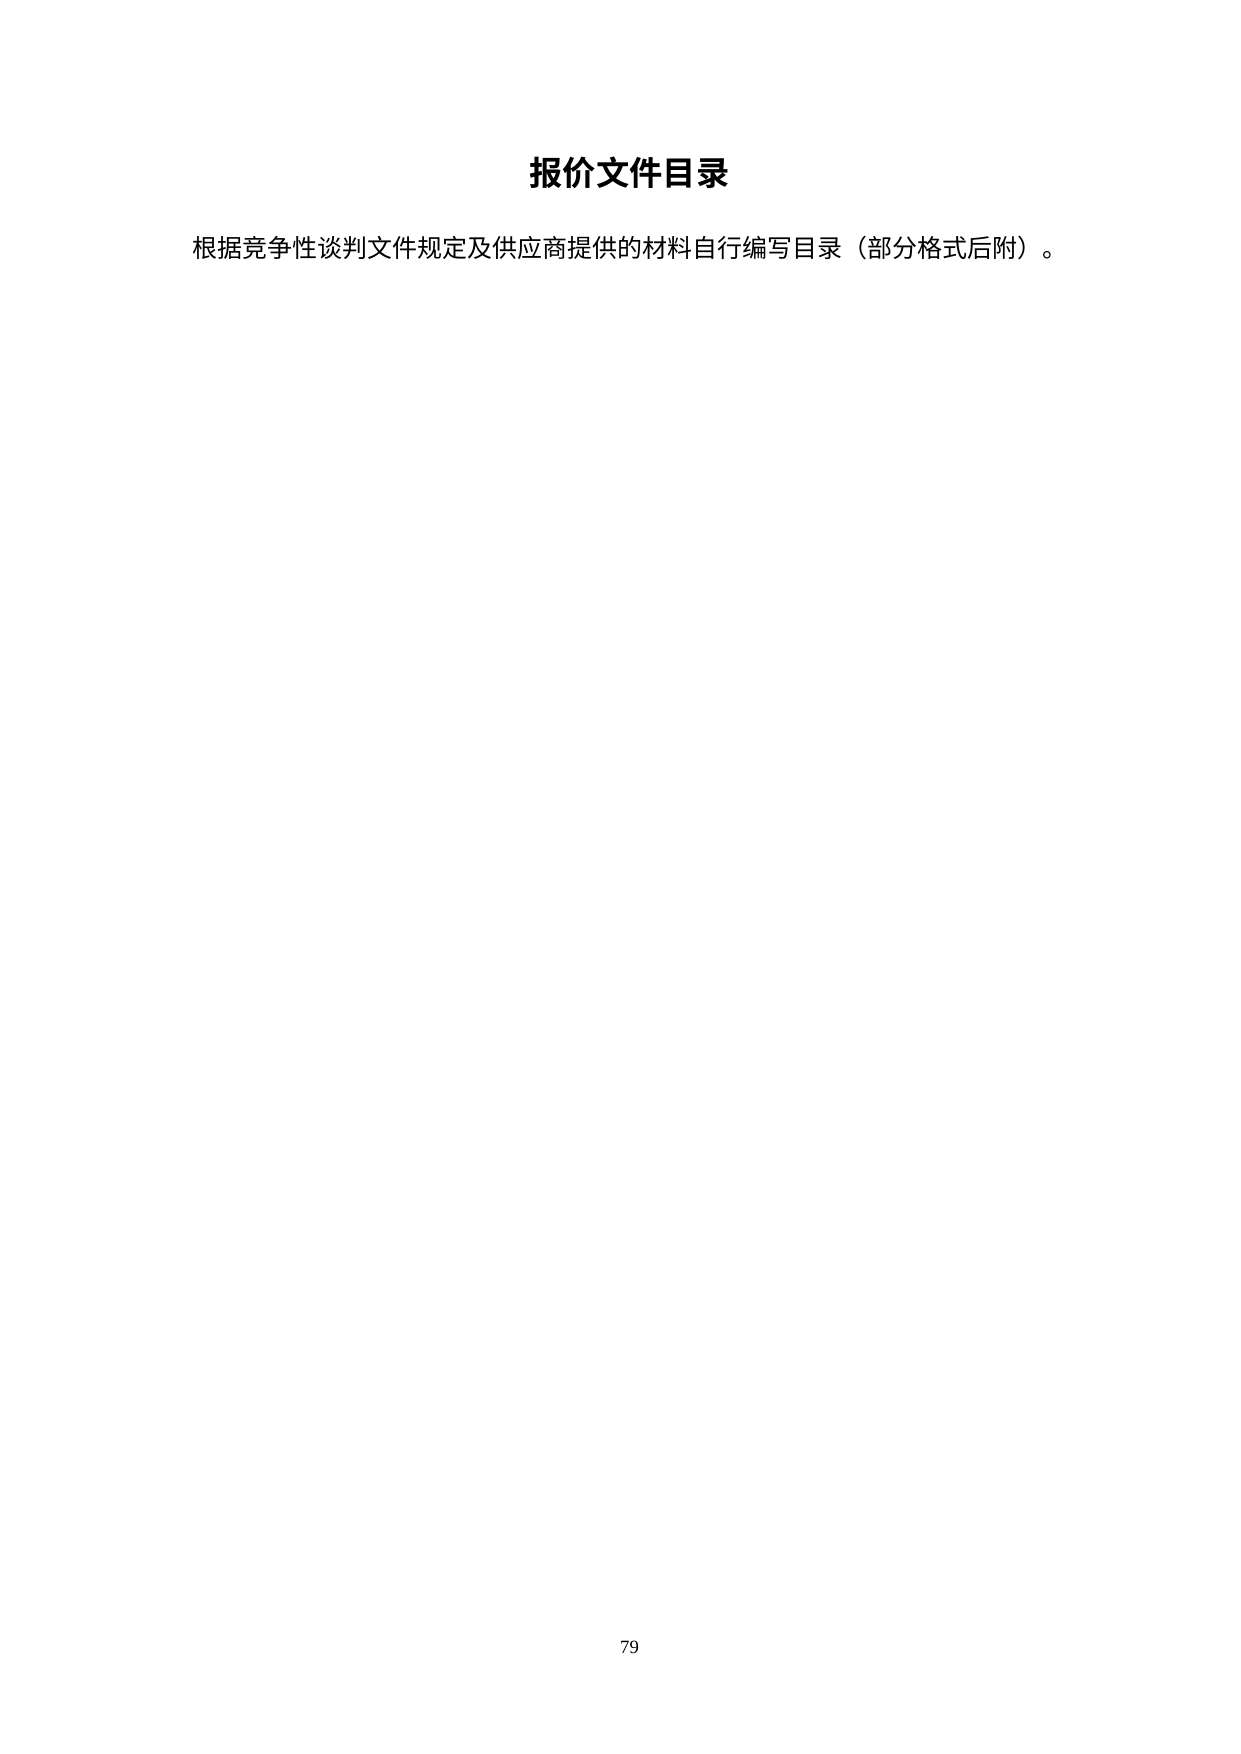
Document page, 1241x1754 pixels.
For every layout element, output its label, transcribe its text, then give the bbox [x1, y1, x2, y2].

text 报价文件目录 [175, 152, 1084, 193]
text 根据竞争性谈判文件规定及供应商提供的材料自行编写目录（部分格式后附）。 [175, 228, 1084, 265]
